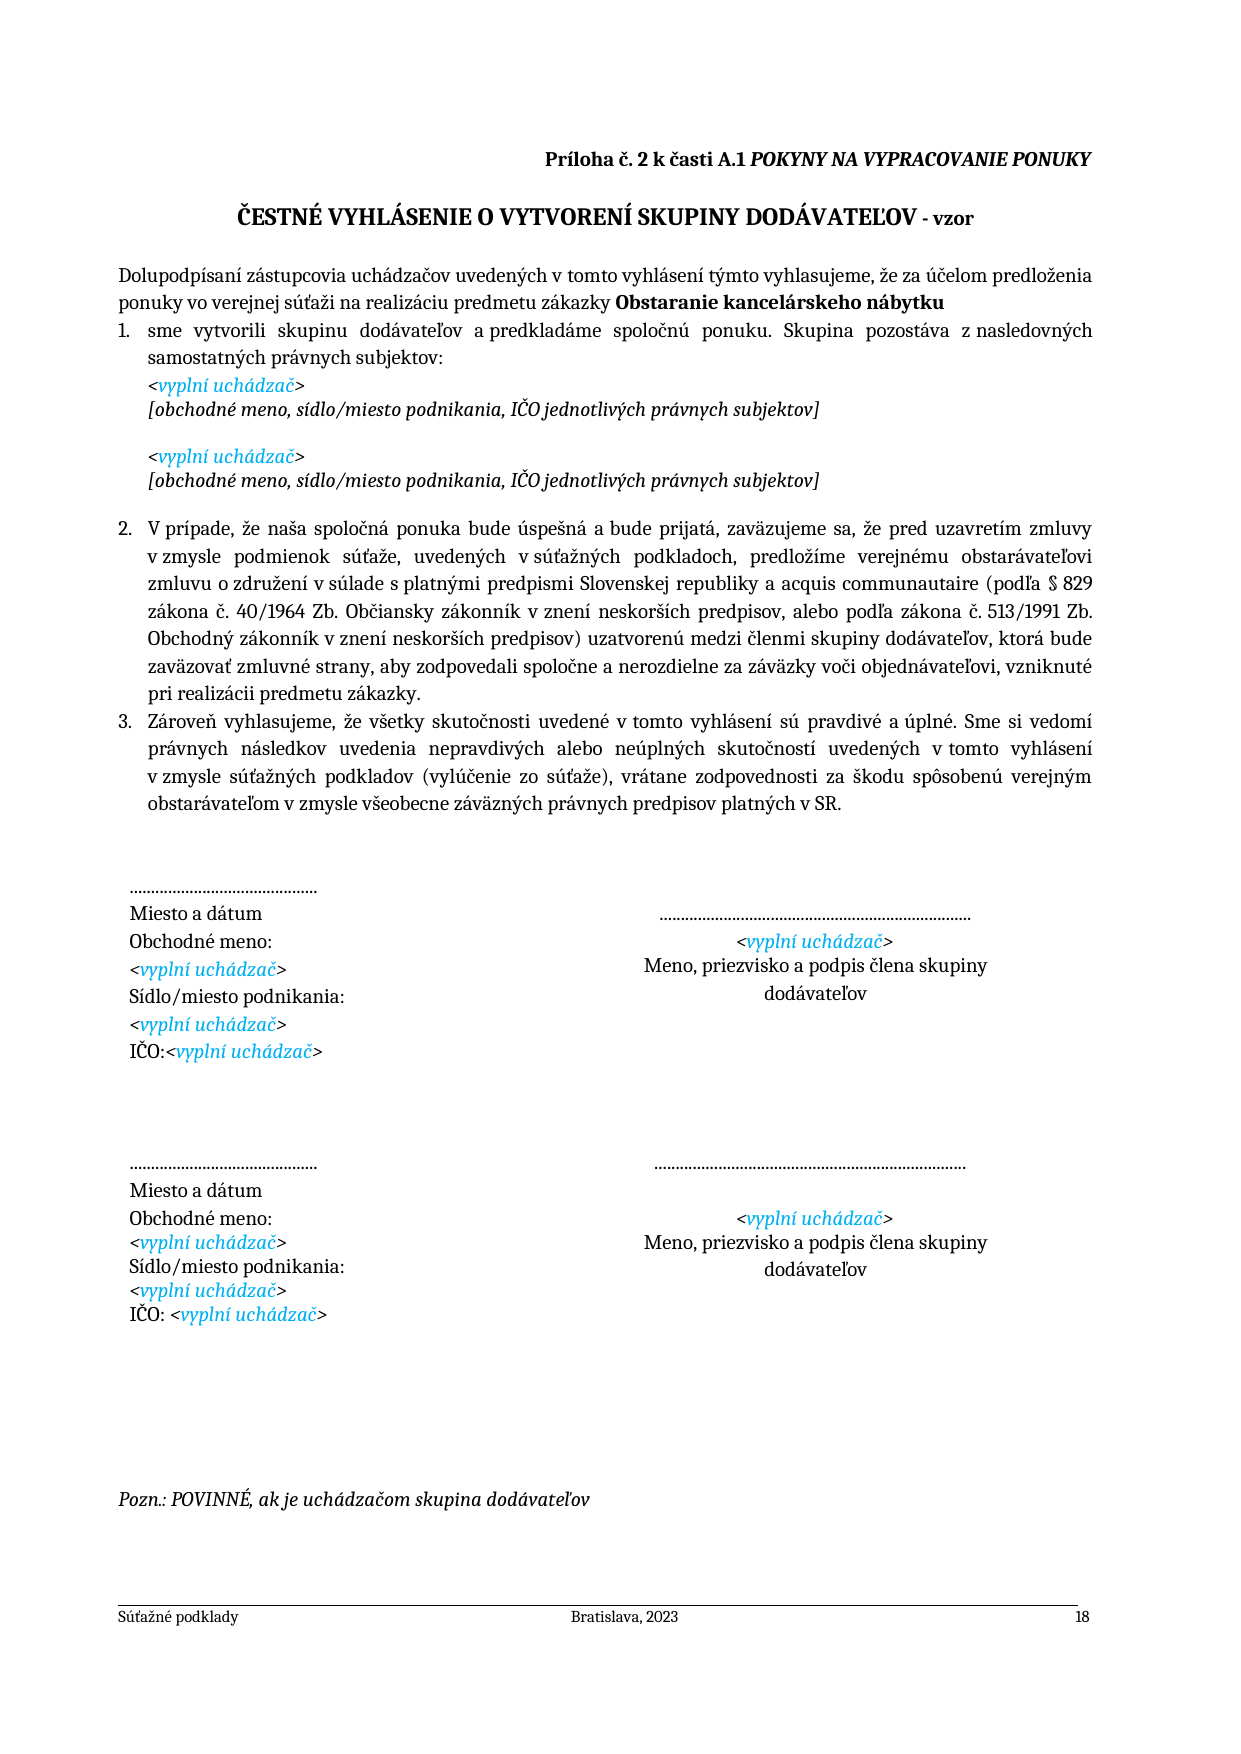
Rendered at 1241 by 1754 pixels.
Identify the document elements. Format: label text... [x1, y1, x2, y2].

table_header ............................................ Miesto a dátum [118, 875, 583, 930]
table_header ......................................................................... [583, 1151, 1048, 1207]
table_header ......................................................................... [583, 875, 1048, 930]
text [obchodné meno, sídlo/miesto podnikania, IČO jednotlivých právnych subjektov] [148, 397, 1093, 421]
list Zároveň vyhlasujeme, že všetky skutočnosti uvedené v tomto vyhlásení sú pravdivé a úplné. Sme si vedomí právnych následkov uvedenia nepravdivých alebo neúplných skutočností uvedených v tomto vyhlásení v zmysle súťažných podkladov (vylúčenie zo súťaže), vrátane zodpovednosti za škodu spôsobenú verejným obstarávateľom v zmysle všeobecne záväzných právnych predpisov platných v SR. [118, 709, 1093, 816]
text [obchodné meno, sídlo/miesto podnikania, IČO jednotlivých právnych subjektov] [148, 469, 1093, 493]
table_cell Obchodné meno: <vyplní uchádzač> Sídlo/miesto podnikania: <vyplní uchádzač> IČO:<vyplní uchádzač> [118, 930, 583, 1068]
table_cell <vyplní uchádzač> Meno, priezvisko a podpis člena skupiny dodávateľov [583, 930, 1048, 1068]
text Pozn.: POVINNÉ, ak je uchádzačom skupina dodávateľov [118, 1488, 1093, 1512]
text <vyplní uchádzač> [148, 445, 1093, 469]
table_cell Obchodné meno: <vyplní uchádzač> Sídlo/miesto podnikania: <vyplní uchádzač> IČO: <vyplní uchádzač> [118, 1207, 583, 1326]
table_header ............................................ Miesto a dátum [118, 1151, 583, 1207]
text <vyplní uchádzač> [148, 373, 1093, 397]
list sme vytvorili skupinu dodávateľov a predkladáme spoločnú ponuku. Skupina pozostáva z nasledovných samostatných právnych subjektov: [118, 318, 1093, 370]
text Dolupodpísaní zástupcovia uchádzačov uvedených v tomto vyhlásení týmto vyhlasujeme, že za účelom predloženia ponuky vo verejnej súťaži na realizáciu predmetu zákazky Obstaranie kancelárskeho nábytku [118, 263, 1093, 315]
text ČESTNÉ VYHLÁSENIE O VYTVORENÍ SKUPINY DODÁVATEĽOV - vzor [118, 203, 1093, 231]
list V prípade, že naša spoločná ponuka bude úspešná a bude prijatá, zaväzujeme sa, že pred uzavretím zmluvy v zmysle podmienok súťaže, uvedených v súťažných podkladoch, predložíme verejnému obstarávateľovi zmluvu o združení v súlade s platnými predpismi Slovenskej republiky a acquis communautaire (podľa § 829 zákona č. 40/1964 Zb. Občiansky zákonník v znení neskorších predpisov, alebo podľa zákona č. 513/1991 Zb. Obchodný zákonník v znení neskorších predpisov) uzatvorenú medzi členmi skupiny dodávateľov, ktorá bude zaväzovať zmluvné strany, aby zodpovedali spoločne a nerozdielne za záväzky voči objednávateľovi, vzniknuté pri realizácii predmetu zákazky. [118, 517, 1093, 706]
table_cell <vyplní uchádzač> Meno, priezvisko a podpis člena skupiny dodávateľov [583, 1207, 1048, 1326]
text Príloha č. 2 k časti A.1 POKYNY NA VYPRACOVANIE PONUKY [118, 148, 1093, 172]
